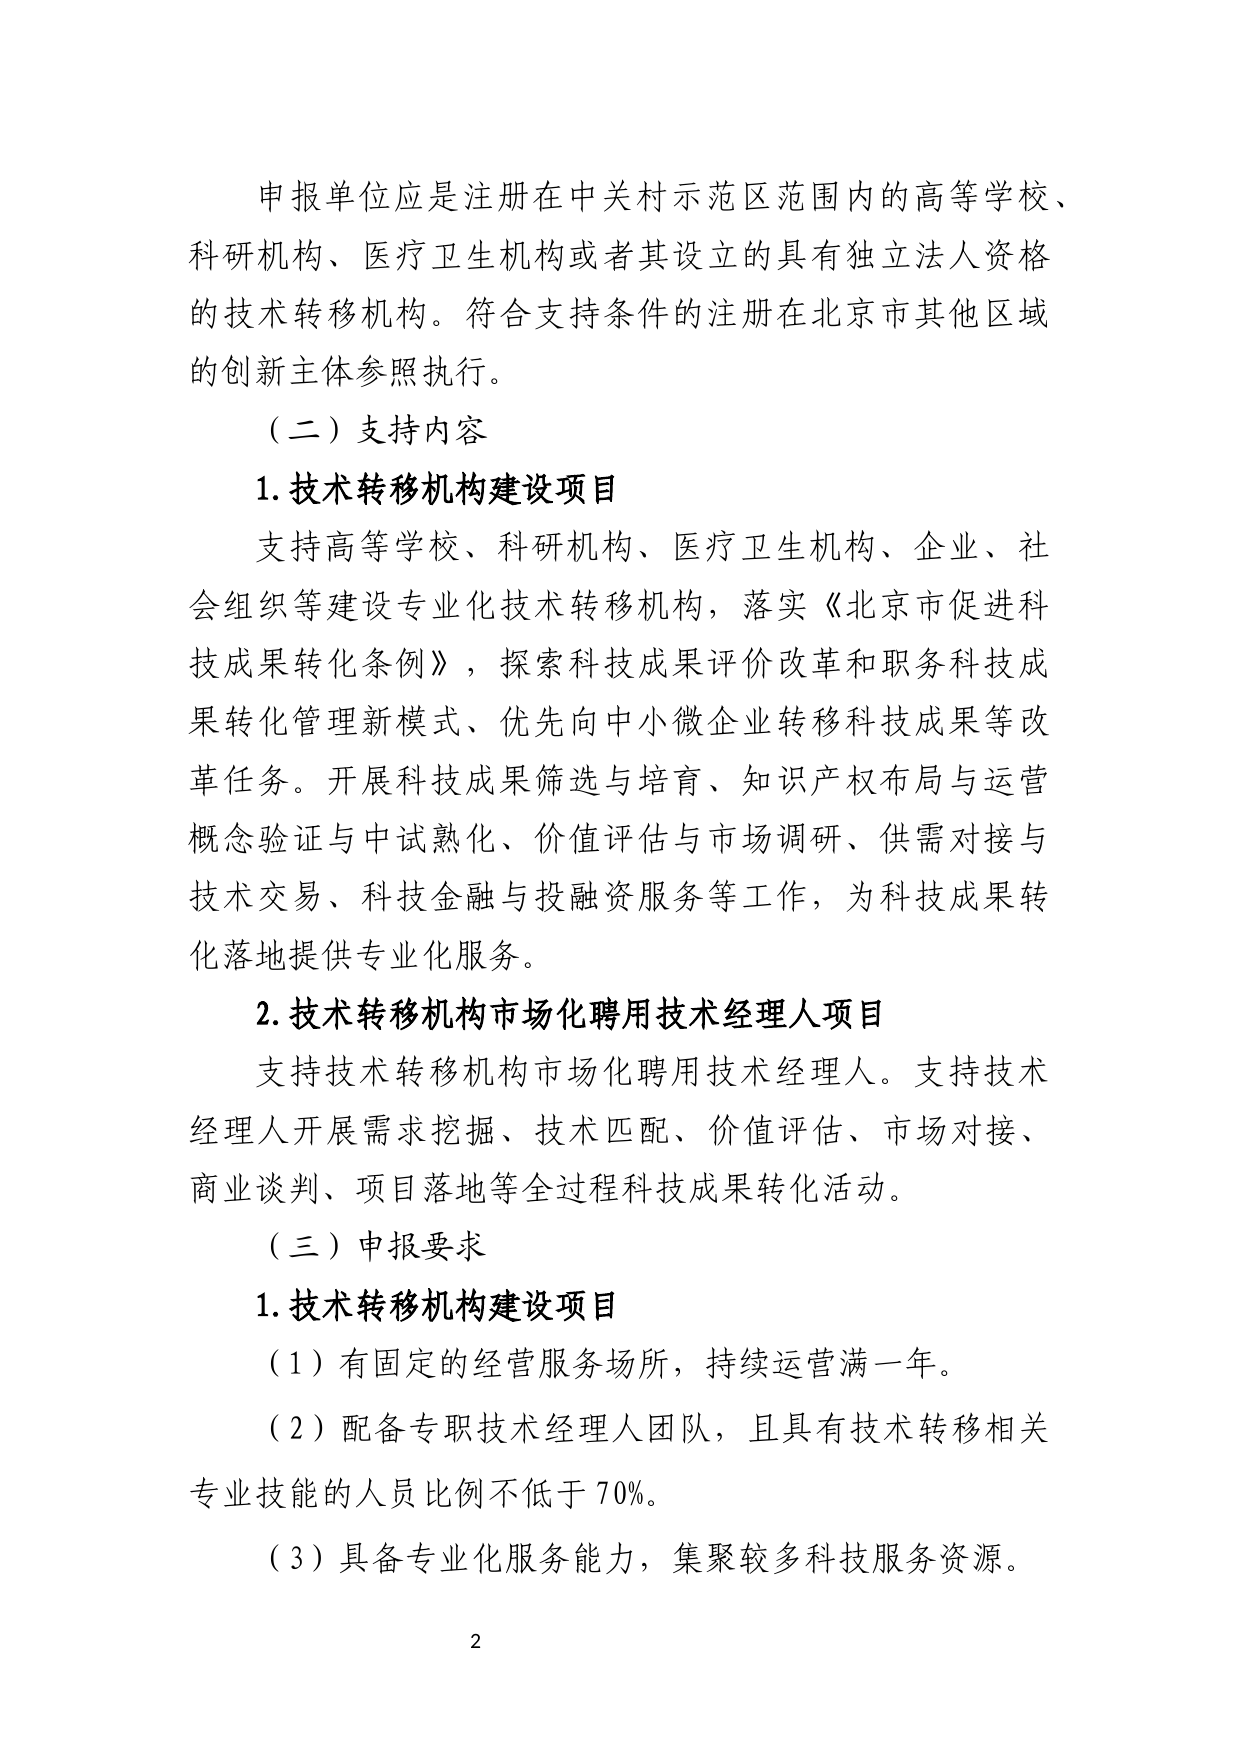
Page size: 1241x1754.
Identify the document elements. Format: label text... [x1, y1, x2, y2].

text （三）申报要求 [187, 1212, 1053, 1270]
text （1）有固定的经营服务场所，持续运营满一年。 [187, 1329, 1053, 1394]
text 2.技术转移机构市场化聘用技术经理人项目 [187, 979, 1053, 1037]
text 支持高等学校、科研机构、医疗卫生机构、企业、社会组织等建设专业化技术转移机构，落实《北京市促进科技成果转化条例》，探索科技成果评价改革和职务科技成果转化管理新模式、优先向中小微企业转移科技成果等改革任务。开展科技成果筛选与培育、知识产权布局与运营、概念验证与中试熟化、价值评估与市场调研、供需对接与技术交易、科技金融与投融资服务等工作，为科技成果转化落地提供专业化服务。 [187, 512, 1053, 979]
text 1.技术转移机构建设项目 [187, 1270, 1053, 1329]
text 1.技术转移机构建设项目 [187, 454, 1053, 512]
text （3）具备专业化服务能力，集聚较多科技服务资源。 [187, 1524, 1053, 1589]
text （二）支持内容 [187, 395, 1053, 454]
text 支持技术转移机构市场化聘用技术经理人。支持技术经理人开展需求挖掘、技术匹配、价值评估、市场对接、商业谈判、项目落地等全过程科技成果转化活动。 [187, 1037, 1053, 1212]
text 申报单位应是注册在中关村示范区范围内的高等学校、科研机构、医疗卫生机构或者其设立的具有独立法人资格的技术转移机构。符合支持条件的注册在北京市其他区域的创新主体参照执行。 [187, 162, 1053, 395]
text （2）配备专职技术经理人团队，且具有技术转移相关专业技能的人员比例不低于70%。 [187, 1394, 1053, 1524]
